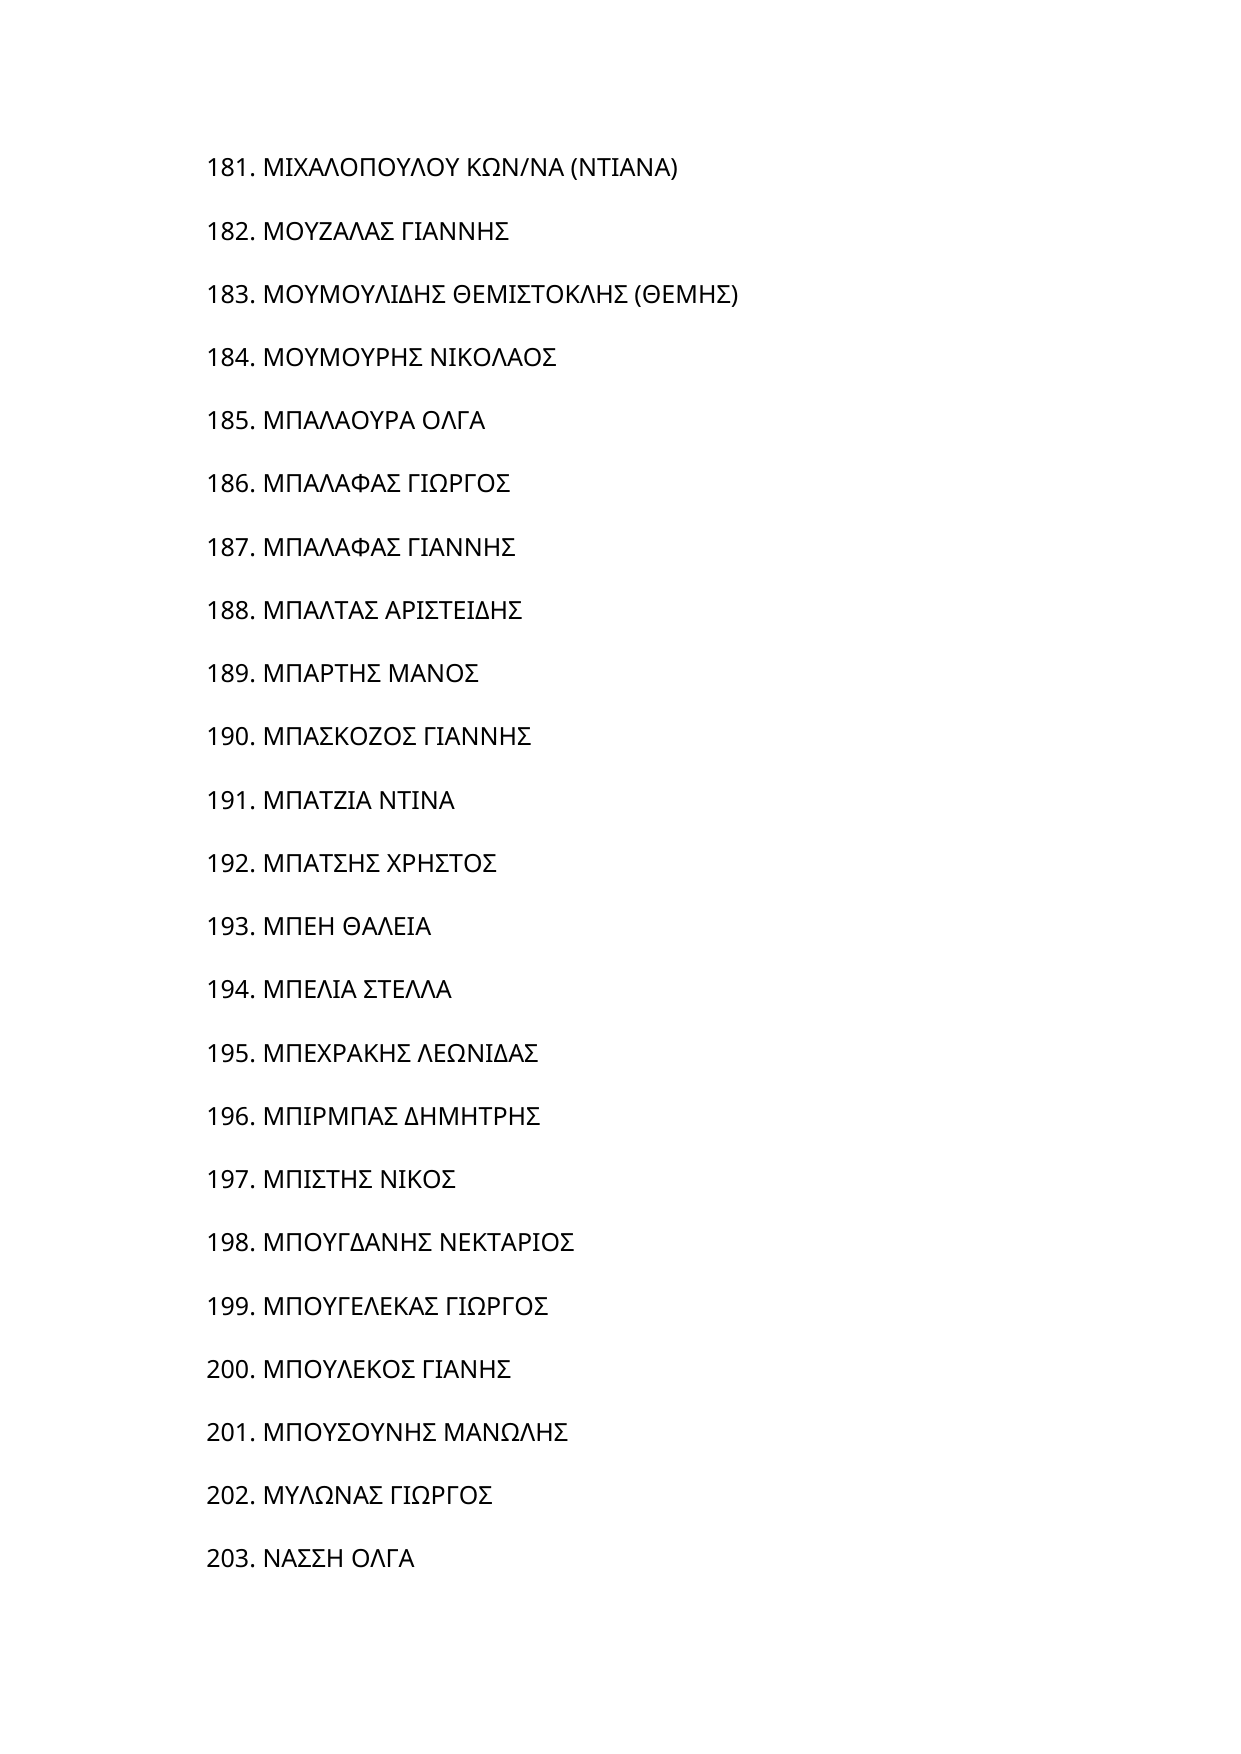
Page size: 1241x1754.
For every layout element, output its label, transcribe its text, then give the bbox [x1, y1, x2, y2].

text 182. ΜΟΥΖΑΛΑΣ ΓΙΑΝΝΗΣ [187, 213, 1053, 247]
text 197. ΜΠΙΣΤΗΣ ΝΙΚΟΣ [187, 1162, 1053, 1196]
text 183. ΜΟΥΜΟΥΛΙΔΗΣ ΘΕΜΙΣΤΟΚΛΗΣ (ΘΕΜΗΣ) [187, 276, 1053, 311]
text 198. ΜΠΟΥΓΔΑΝΗΣ ΝΕΚΤΑΡΙΟΣ [187, 1225, 1053, 1259]
text 194. ΜΠΕΛΙΑ ΣΤΕΛΛΑ [187, 972, 1053, 1006]
text 189. ΜΠΑΡΤΗΣ ΜΑΝΟΣ [187, 656, 1053, 690]
text 186. ΜΠΑΛΑΦΑΣ ΓΙΩΡΓΟΣ [187, 466, 1053, 500]
text 202. ΜΥΛΩΝΑΣ ΓΙΩΡΓΟΣ [187, 1478, 1053, 1512]
text 203. ΝΑΣΣΗ ΟΛΓΑ [187, 1541, 1053, 1575]
text 200. ΜΠΟΥΛΕΚΟΣ ΓΙΑΝΗΣ [187, 1351, 1053, 1385]
text 201. ΜΠΟΥΣΟΥΝΗΣ ΜΑΝΩΛΗΣ [187, 1414, 1053, 1449]
text 184. ΜΟΥΜΟΥΡΗΣ ΝΙΚΟΛΑΟΣ [187, 340, 1053, 374]
text 195. ΜΠΕΧΡΑΚΗΣ ΛΕΩΝΙΔΑΣ [187, 1035, 1053, 1069]
text 190. ΜΠΑΣΚΟΖΟΣ ΓΙΑΝΝΗΣ [187, 719, 1053, 753]
text 181. ΜΙΧΑΛΟΠΟΥΛΟΥ ΚΩΝ/ΝΑ (ΝΤΙΑΝΑ) [187, 150, 1053, 184]
text 191. ΜΠΑΤΖΙΑ ΝΤΙΝΑ [187, 782, 1053, 816]
text 192. ΜΠΑΤΣΗΣ ΧΡΗΣΤΟΣ [187, 846, 1053, 879]
text 185. ΜΠΑΛΑΟΥΡΑ ΟΛΓΑ [187, 403, 1053, 437]
text 193. ΜΠΕΗ ΘΑΛΕΙΑ [187, 909, 1053, 943]
text 196. ΜΠΙΡΜΠΑΣ ΔΗΜΗΤΡΗΣ [187, 1098, 1053, 1132]
text 187. ΜΠΑΛΑΦΑΣ ΓΙΑΝΝΗΣ [187, 529, 1053, 563]
text 188. ΜΠΑΛΤΑΣ ΑΡΙΣΤΕΙΔΗΣ [187, 593, 1053, 627]
text 199. ΜΠΟΥΓΕΛΕΚΑΣ ΓΙΩΡΓΟΣ [187, 1288, 1053, 1322]
